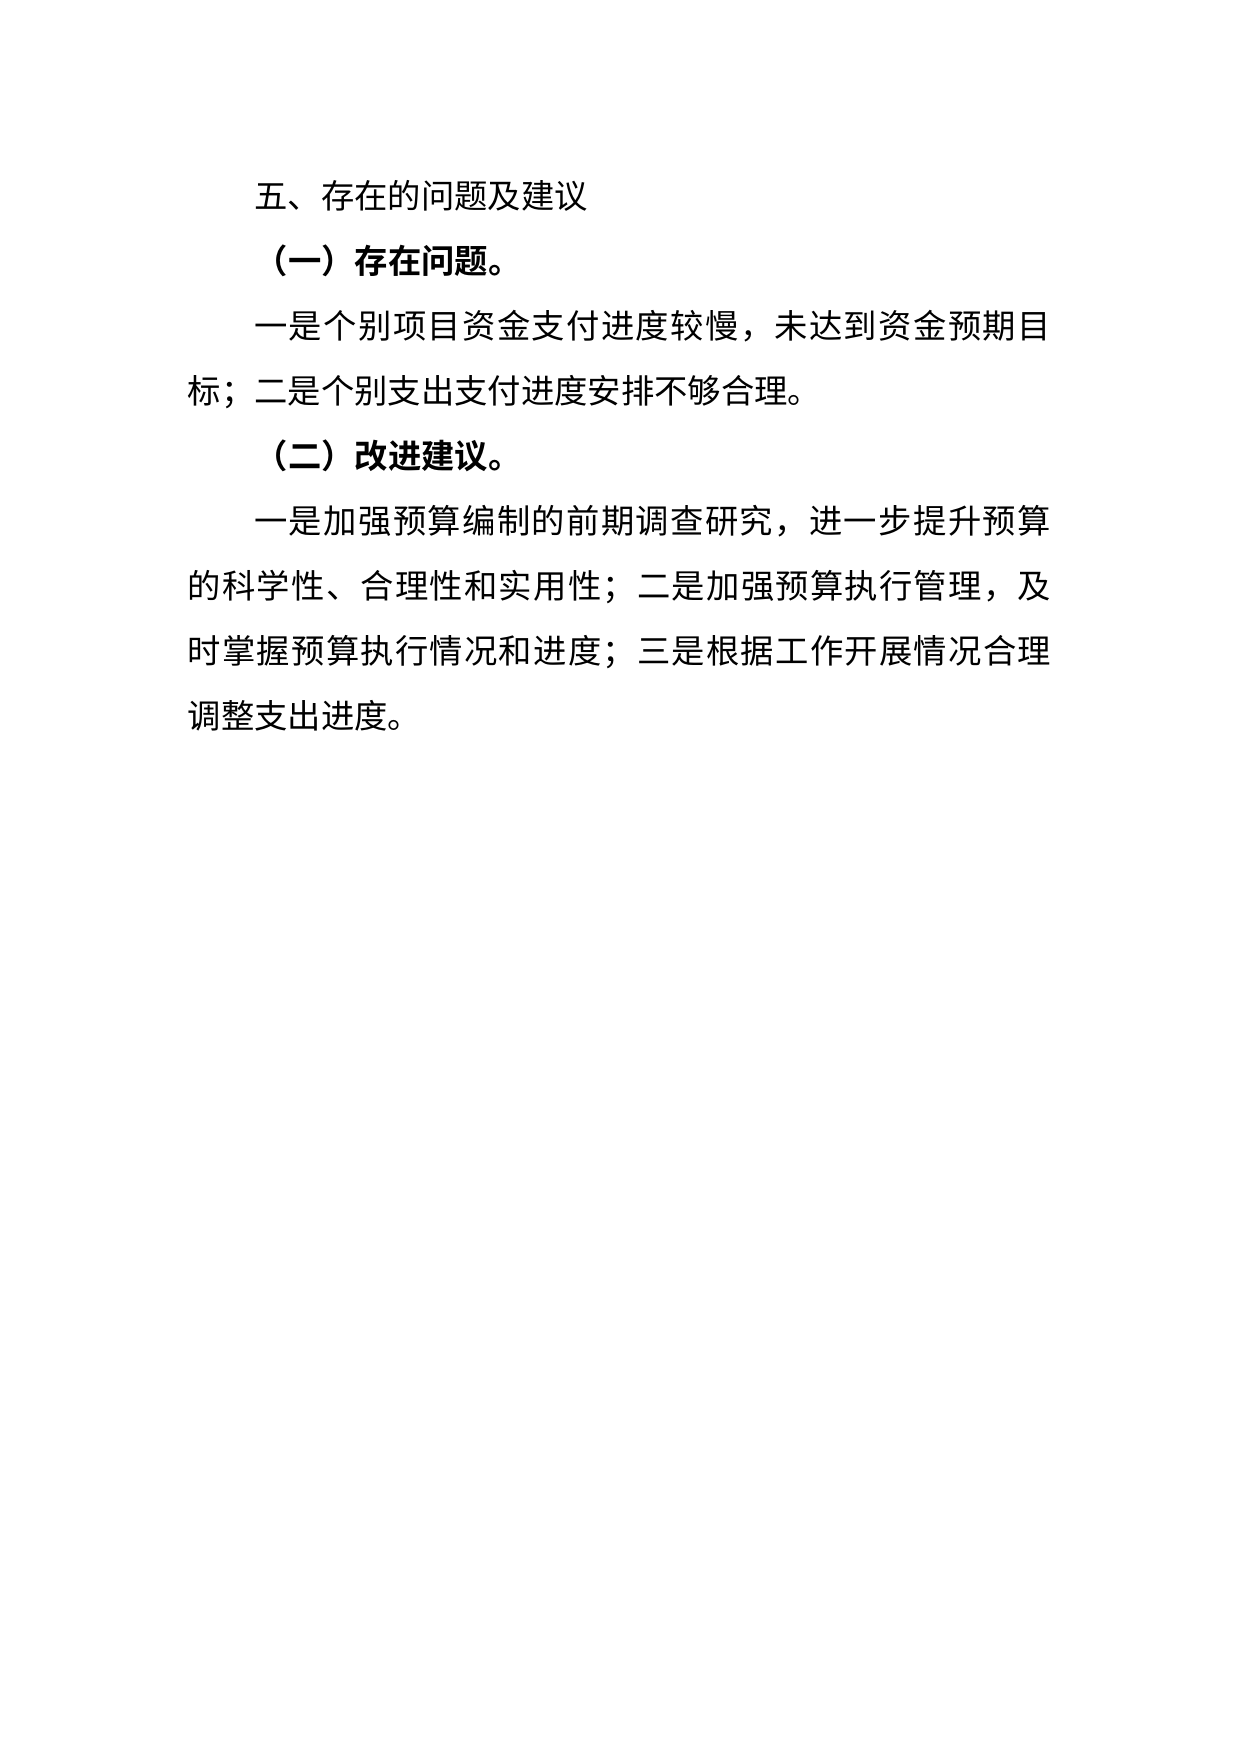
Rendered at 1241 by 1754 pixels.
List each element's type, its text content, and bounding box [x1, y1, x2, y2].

text 一是个别项目资金支付进度较慢，未达到资金预期目标；二是个别支出支付进度安排不够合理。 [187, 292, 1053, 422]
text 五、存在的问题及建议 [187, 162, 1053, 227]
text （二）改进建议。 [187, 422, 1053, 487]
text （一）存在问题。 [187, 227, 1053, 292]
text 一是加强预算编制的前期调查研究，进一步提升预算的科学性、合理性和实用性；二是加强预算执行管理，及时掌握预算执行情况和进度；三是根据工作开展情况合理调整支出进度。 [187, 487, 1053, 747]
